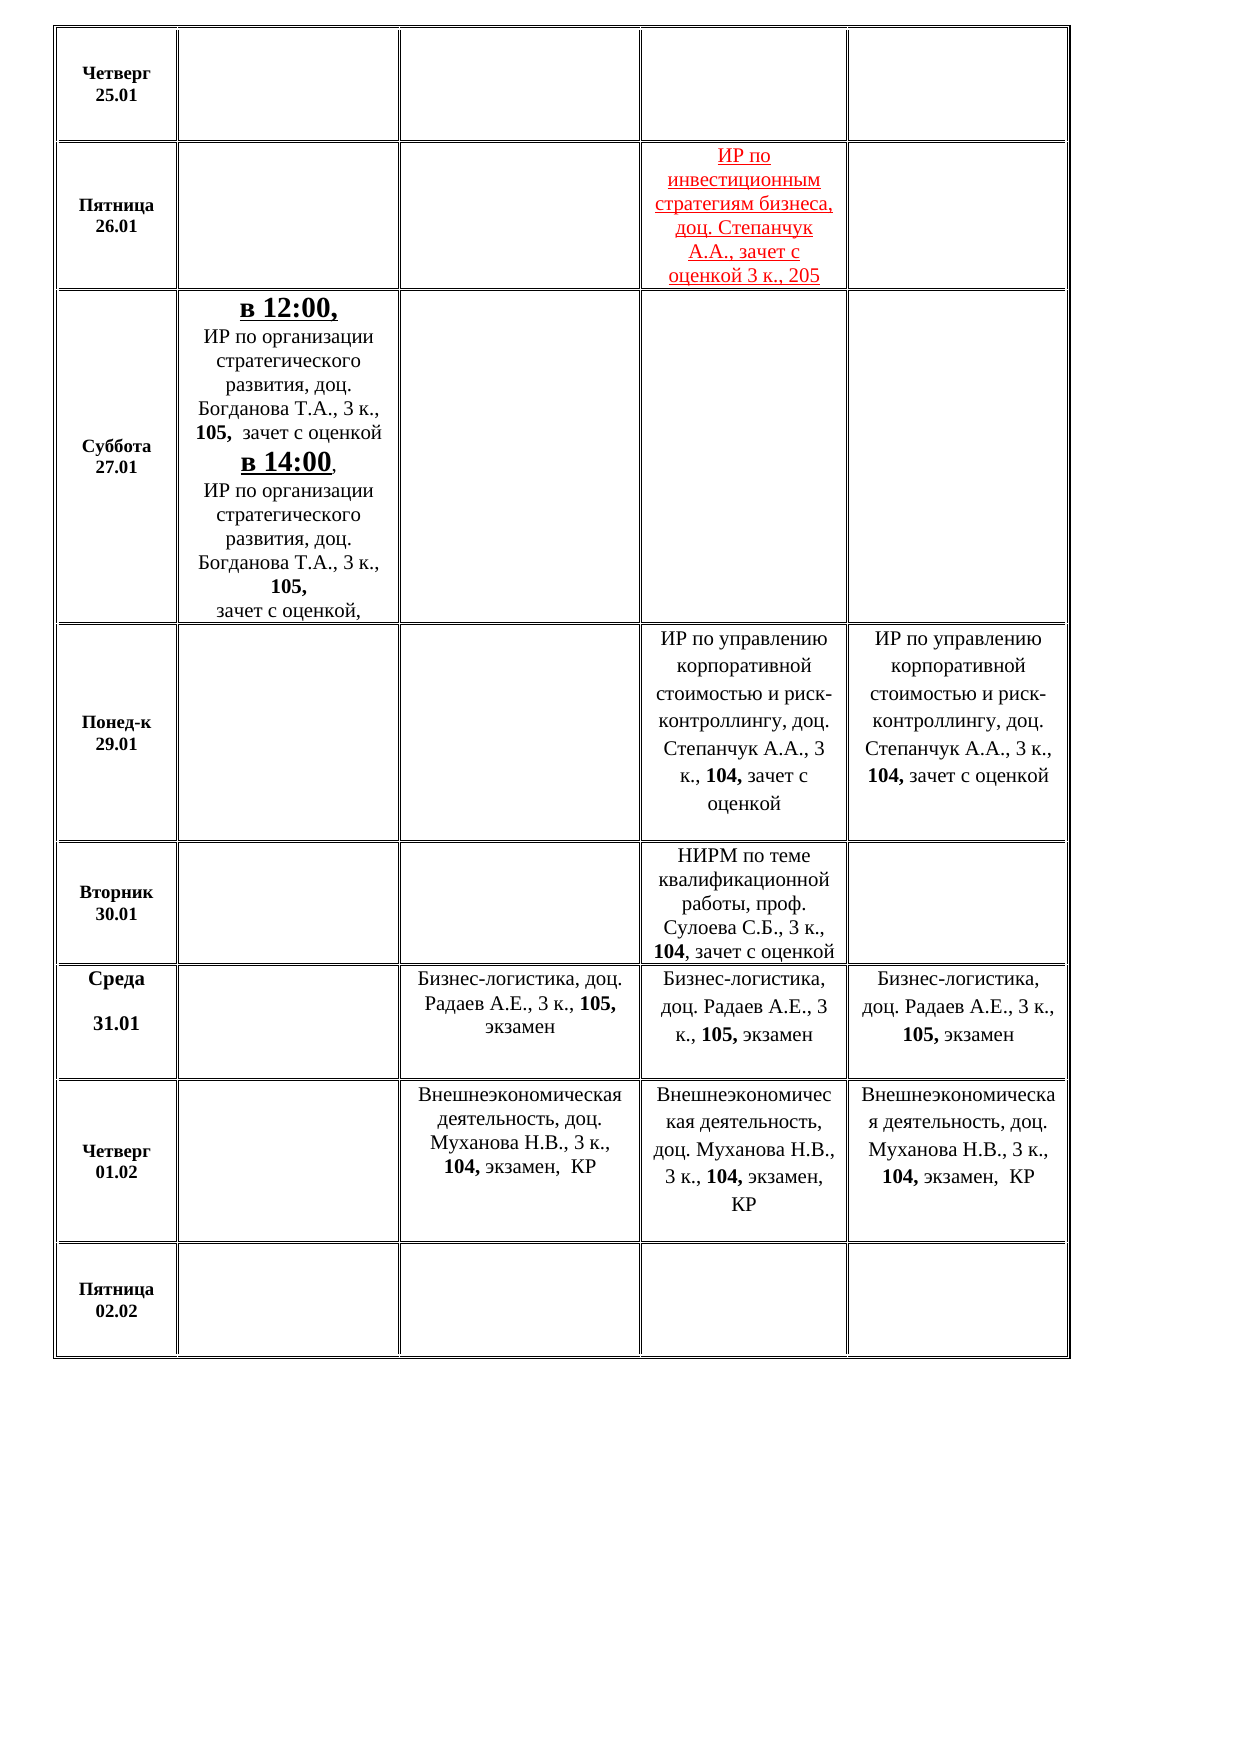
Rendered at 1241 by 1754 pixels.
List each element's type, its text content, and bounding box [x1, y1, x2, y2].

table_cell [399, 26, 641, 140]
table_cell [401, 843, 639, 963]
table_cell [641, 1244, 847, 1356]
table_cell ИР по инвестиционным стратегиям бизнеса, доц. Степанчук А.А., зачет с оценкой 3 к., 205 [642, 143, 846, 287]
table_cell [179, 843, 398, 963]
table_cell Понед-к 29.01 [55, 622, 178, 840]
table_cell Внешнеэкономическая деятельность, доц. Муханова Н.В., 3 к., 104, экзамен, КР [401, 1081, 639, 1241]
table_cell [399, 1241, 641, 1356]
table_cell [849, 840, 1067, 963]
table_cell [642, 291, 846, 622]
table_cell [849, 288, 1067, 622]
table_cell Бизнес-логистика, доц. Радаев А.Е., 3 к., 105, экзамен [642, 966, 846, 1078]
table_cell Пятница 26.01 [55, 140, 178, 287]
table_cell ИР по управлению корпоративной стоимостью и риск-контроллингу, доц. Степанчук А.А., 3 к., 104, зачет с оценкой [848, 622, 1069, 840]
table_cell [401, 625, 639, 840]
table_cell Вторник 30.01 [57, 840, 176, 963]
table_cell [641, 28, 847, 140]
table_cell [178, 1244, 399, 1356]
table_cell [848, 28, 1067, 140]
table_cell ИР по управлению корпоративной стоимостью и риск-контроллингу, доц. Степанчук А.А., 3 к., 104, зачет с оценкой [642, 625, 846, 840]
table_cell Бизнес-логистика, доц. Радаев А.Е., 3 к., 105, экзамен [401, 966, 639, 1078]
table_cell [179, 966, 398, 1078]
table_cell Внешнеэкономическая деятельность, доц. Муханова Н.В., 3 к., 104, экзамен, КР [848, 1078, 1069, 1241]
table_cell Суббота 27.01 [57, 288, 176, 622]
table_cell [179, 1081, 398, 1241]
table_cell [179, 625, 398, 840]
table_cell НИРМ по теме квалификационной работы, проф. Сулоева С.Б., 3 к., 104, зачет с оценкой [642, 843, 846, 963]
table_cell [178, 28, 399, 140]
table_cell в 12:00, ИР по организации стратегического развития, доц. Богданова Т.А., 3 к., 105, зачет с оценкой в 14:00, ИР по организации стратегического развития, доц. Богданова Т.А., 3 к., 105, зачет с оценкой, [179, 291, 398, 622]
table_cell [179, 143, 398, 287]
table_cell Среда 31.01 [55, 963, 178, 1078]
table_cell Бизнес-логистика, доц. Радаев А.Е., 3 к., 105, экзамен [848, 963, 1069, 1078]
table_cell [401, 143, 639, 287]
table_cell Четверг 25.01 [57, 26, 178, 140]
table_cell Внешнеэкономическая деятельность, доц. Муханова Н.В., 3 к., 104, экзамен, КР [642, 1081, 846, 1241]
table_cell [848, 140, 1069, 287]
table_cell Четверг 01.02 [55, 1078, 178, 1241]
table_cell [848, 1241, 1067, 1356]
table_cell Пятница 02.02 [57, 1241, 178, 1356]
table_cell [401, 291, 639, 622]
